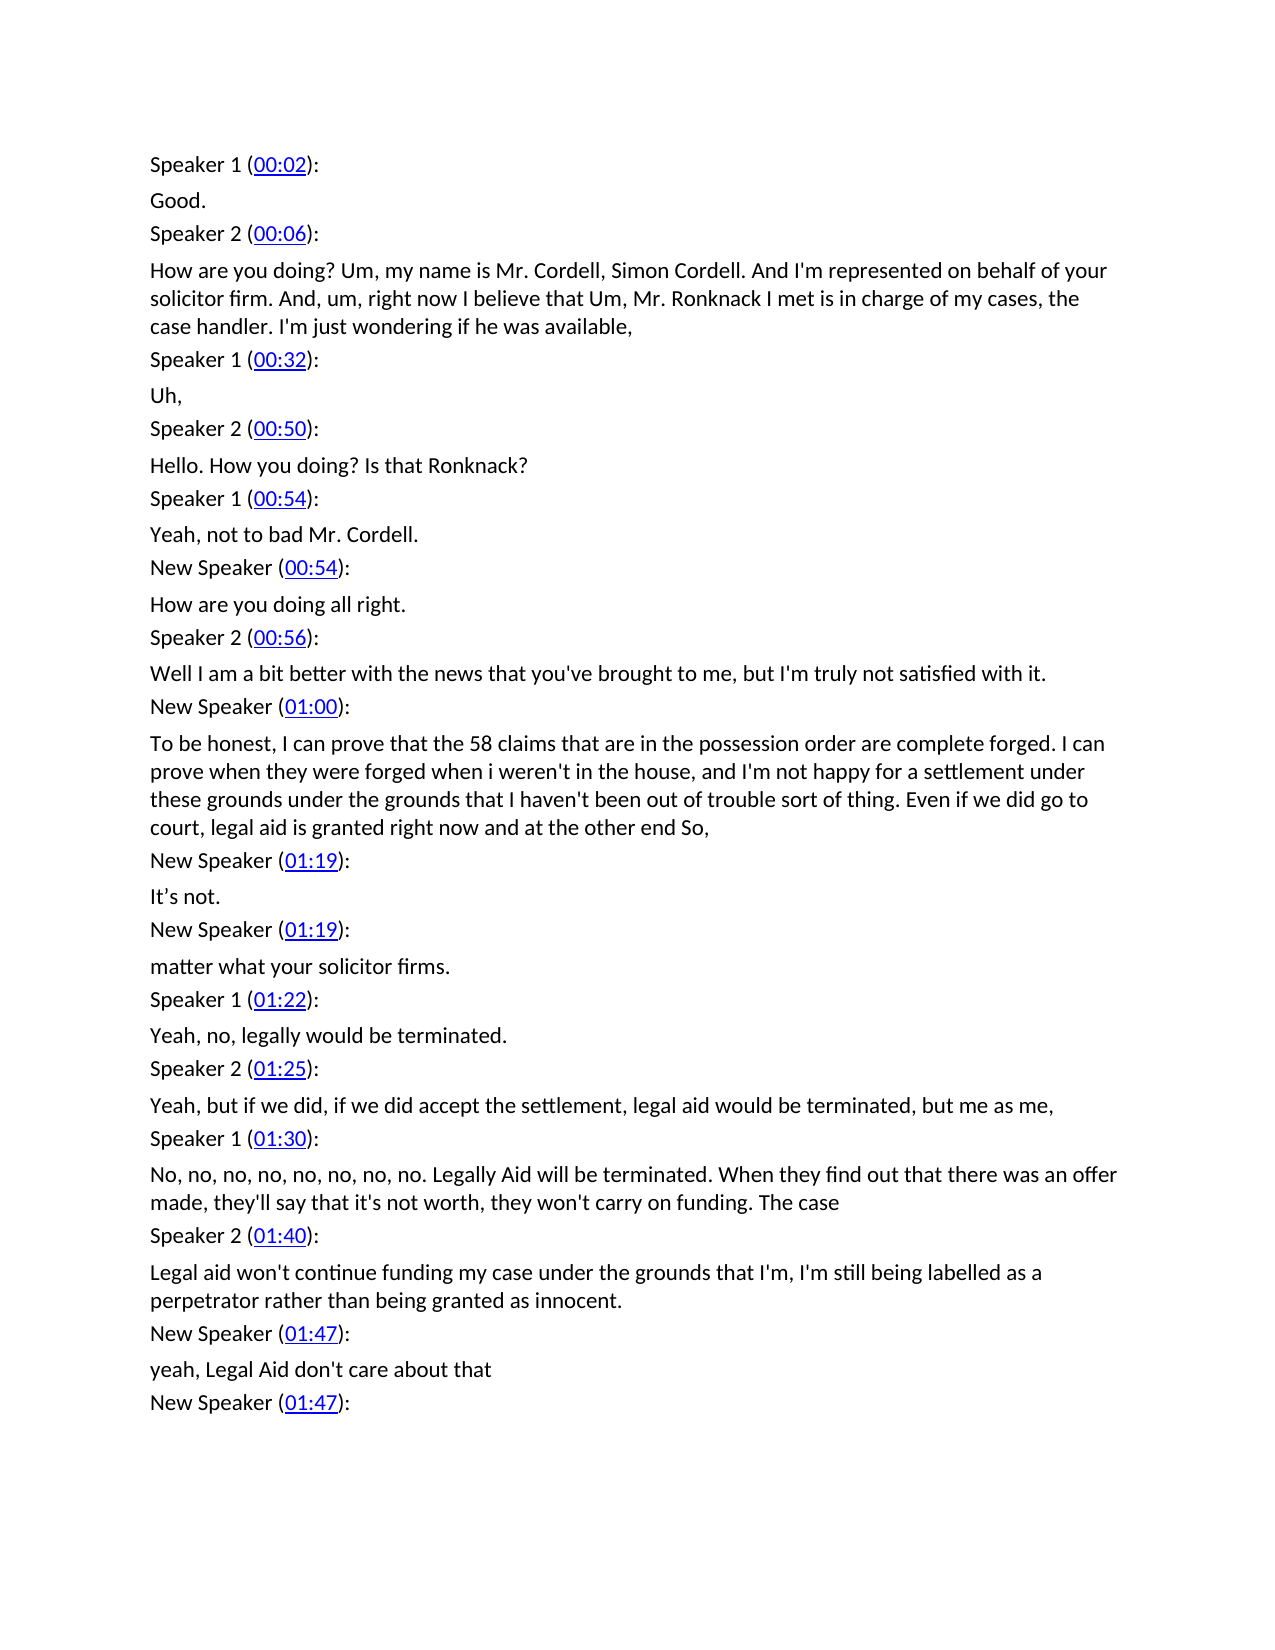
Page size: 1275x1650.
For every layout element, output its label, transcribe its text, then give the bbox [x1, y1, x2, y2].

text Speaker 2 (01:25): [150, 1054, 1125, 1082]
text Speaker 2 (00:56): [150, 623, 1125, 651]
text New Speaker (01:00): [150, 692, 1125, 720]
text Speaker 2 (00:06): [150, 219, 1125, 247]
text New Speaker (01:47): [150, 1319, 1125, 1347]
text Speaker 1 (00:02): [150, 150, 1125, 178]
text Legal aid won't continue funding my case under the grounds that I'm, I'm still being labelled as a perpetrator rather than being granted as innocent. [150, 1258, 1125, 1314]
text Well I am a bit better with the news that you've brought to me, but I'm truly not satisfied with it. [150, 659, 1125, 687]
text Speaker 2 (00:50): [150, 414, 1125, 442]
text It’s not. [150, 882, 1125, 910]
text Speaker 1 (00:32): [150, 345, 1125, 373]
text How are you doing all right. [150, 590, 1125, 618]
text New Speaker (01:19): [150, 846, 1125, 874]
text Yeah, not to bad Mr. Cordell. [150, 520, 1125, 548]
text Speaker 1 (00:54): [150, 484, 1125, 512]
text How are you doing? Um, my name is Mr. Cordell, Simon Cordell. And I'm represented on behalf of your solicitor firm. And, um, right now I believe that Um, Mr. Ronknack I met is in charge of my cases, the case handler. I'm just wondering if he was available, [150, 256, 1125, 340]
text Uh, [150, 381, 1125, 409]
text New Speaker (01:47): [150, 1388, 1125, 1416]
text Yeah, no, legally would be terminated. [150, 1021, 1125, 1049]
text Speaker 1 (01:22): [150, 985, 1125, 1013]
text New Speaker (01:19): [150, 915, 1125, 943]
text Yeah, but if we did, if we did accept the settlement, legal aid would be terminated, but me as me, [150, 1091, 1125, 1119]
text Speaker 1 (01:30): [150, 1124, 1125, 1152]
text yeah, Legal Aid don't care about that [150, 1355, 1125, 1383]
text No, no, no, no, no, no, no, no. Legally Aid will be terminated. When they find out that there was an offer made, they'll say that it's not worth, they won't carry on funding. The case [150, 1160, 1125, 1216]
text matter what your solicitor firms. [150, 952, 1125, 980]
text New Speaker (00:54): [150, 553, 1125, 581]
text Hello. How you doing? Is that Ronknack? [150, 451, 1125, 479]
text Speaker 2 (01:40): [150, 1221, 1125, 1249]
text To be honest, I can prove that the 58 claims that are in the possession order are complete forged. I can prove when they were forged when i weren't in the house, and I'm not happy for a settlement under these grounds under the grounds that I haven't been out of trouble sort of thing. Even if we did go to court, legal aid is granted right now and at the other end So, [150, 729, 1125, 841]
text Good. [150, 186, 1125, 214]
